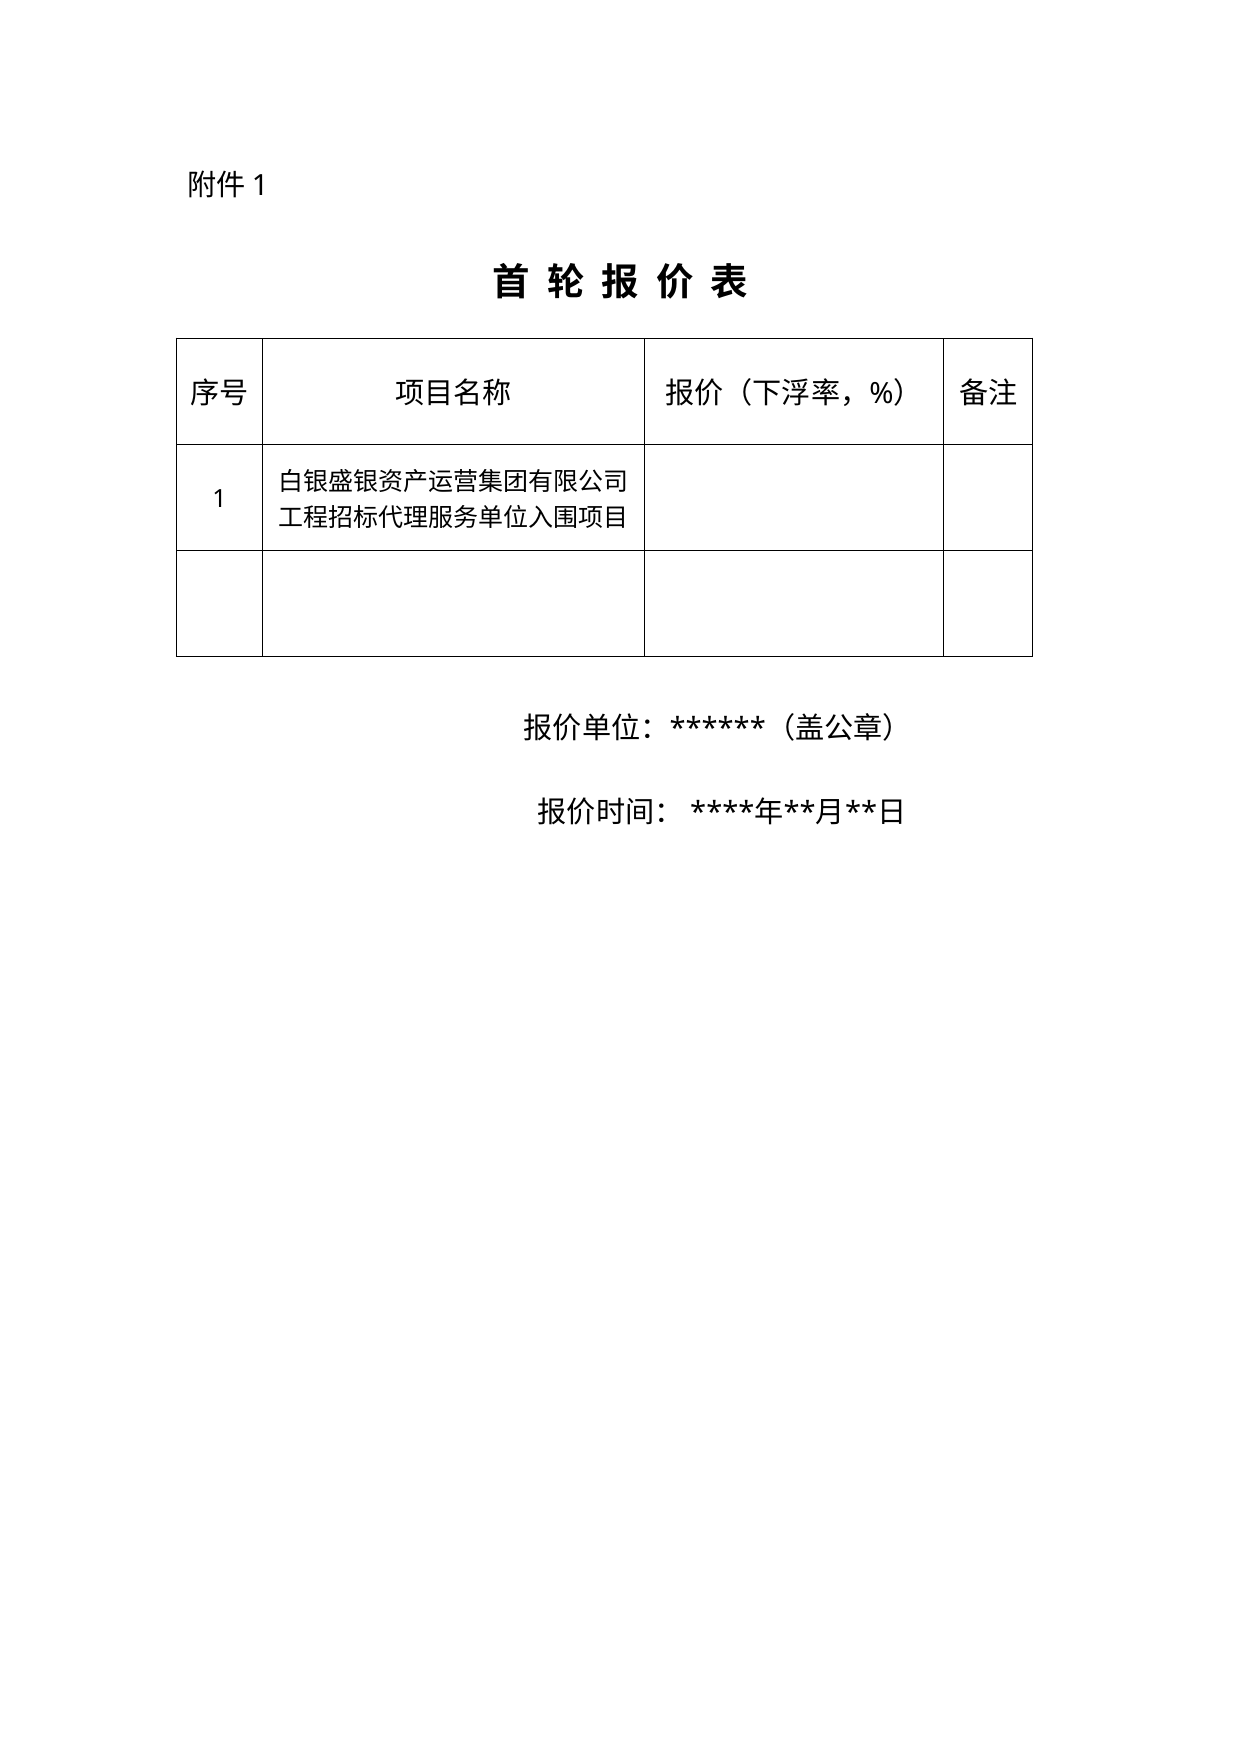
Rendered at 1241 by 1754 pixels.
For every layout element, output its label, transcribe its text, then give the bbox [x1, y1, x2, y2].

text 报价时间： ****年**月**日 [187, 789, 1053, 831]
text 附件1 [187, 162, 1053, 204]
text 报价单位：******（盖公章） [187, 464, 1053, 747]
table_cell 1 [177, 445, 262, 550]
text 首 轮 报 价 表 [187, 247, 1053, 312]
table_cell [177, 551, 262, 656]
table_cell [944, 551, 1032, 656]
table_header 序号 [177, 339, 262, 444]
table_header 备注 [944, 339, 1032, 444]
table_cell [944, 445, 1032, 550]
table_cell 白银盛银资产运营集团有限公司工程招标代理服务单位入围项目 [263, 445, 644, 550]
table_header 报价（下浮率，%） [645, 339, 943, 444]
table_cell [645, 551, 943, 656]
table_cell [645, 445, 943, 550]
table_header 项目名称 [263, 339, 644, 444]
table_cell [263, 551, 644, 656]
